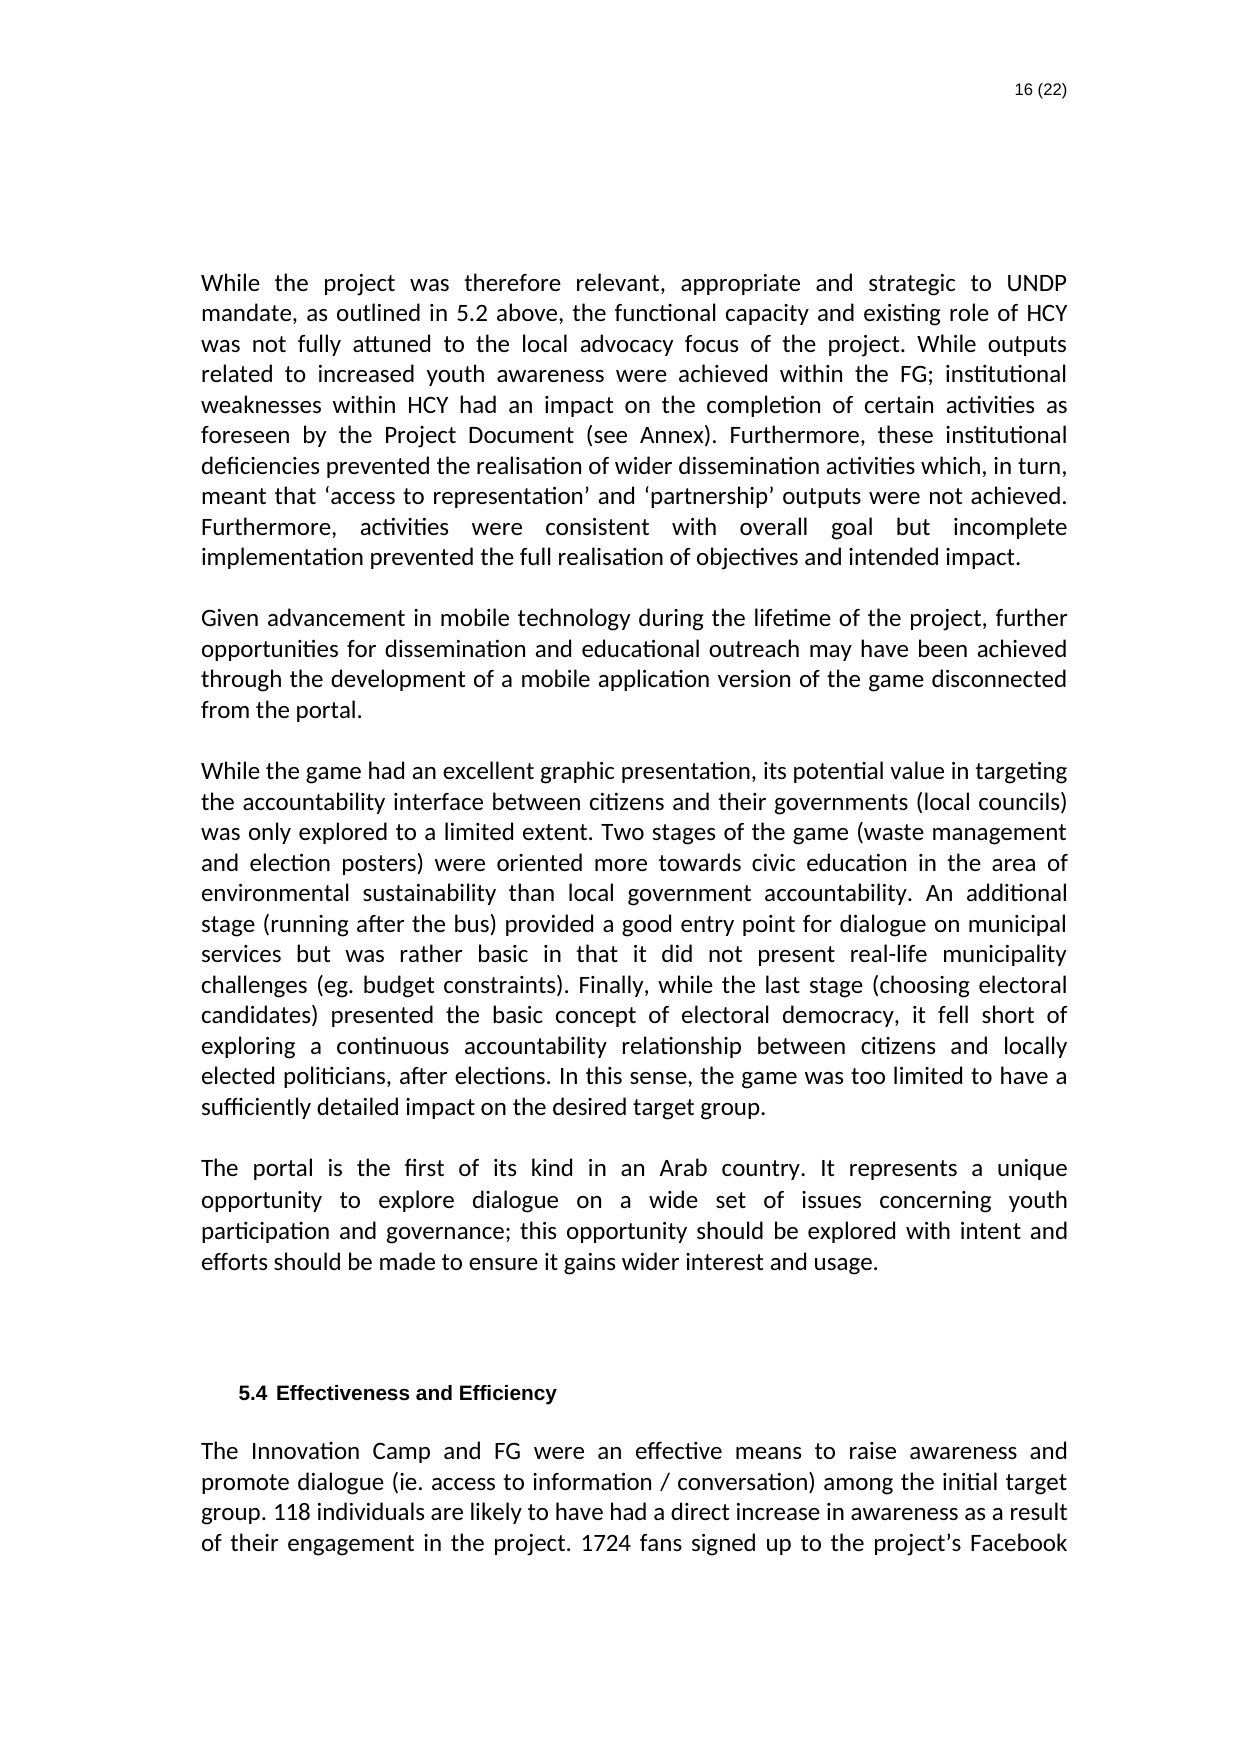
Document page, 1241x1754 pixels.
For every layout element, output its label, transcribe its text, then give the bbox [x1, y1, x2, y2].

text While the game had an excellent graphic presentation, its potential value in targeting the accountability interface between citizens and their governments (local councils) was only explored to a limited extent. Two stages of the game (waste management and election posters) were oriented more towards civic education in the area of environmental sustainability than local government accountability. An additional stage (running after the bus) provided a good entry point for dialogue on municipal services but was rather basic in that it did not present real-life municipality challenges (eg. budget constraints). Finally, while the last stage (choosing electoral candidates) presented the basic concept of electoral democracy, it fell short of exploring a continuous accountability relationship between citizens and locally elected politicians, after elections. In this sense, the game was too limited to have a sufficiently detailed impact on the desired target group. [201, 755, 1069, 1121]
text Given advancement in mobile technology during the lifetime of the project, further opportunities for dissemination and educational outreach may have been achieved through the development of a mobile application version of the game disconnected from the portal. [201, 602, 1069, 724]
text While the project was therefore relevant, appropriate and strategic to UNDP mandate, as outlined in 5.2 above, the functional capacity and existing role of HCY was not fully attuned to the local advocacy focus of the project. While outputs related to increased youth awareness were achieved within the FG; institutional weaknesses within HCY had an impact on the completion of certain activities as foreseen by the Project Document (see Annex). Furthermore, these institutional deficiencies prevented the realisation of wider dissemination activities which, in turn, meant that ‘access to representation’ and ‘partnership’ outputs were not achieved. Furthermore, activities were consistent with overall goal but incomplete implementation prevented the full realisation of objectives and intended impact. [201, 267, 1069, 572]
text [201, 1435, 1069, 1557]
subtitle Effectiveness and Efficiency [238, 1381, 1069, 1405]
text The portal is the first of its kind in an Arab country. It represents a unique opportunity to explore dialogue on a wide set of issues concerning youth participation and governance; this opportunity should be explored with intent and efforts should be made to ensure it gains wider interest and usage. [201, 1152, 1069, 1277]
